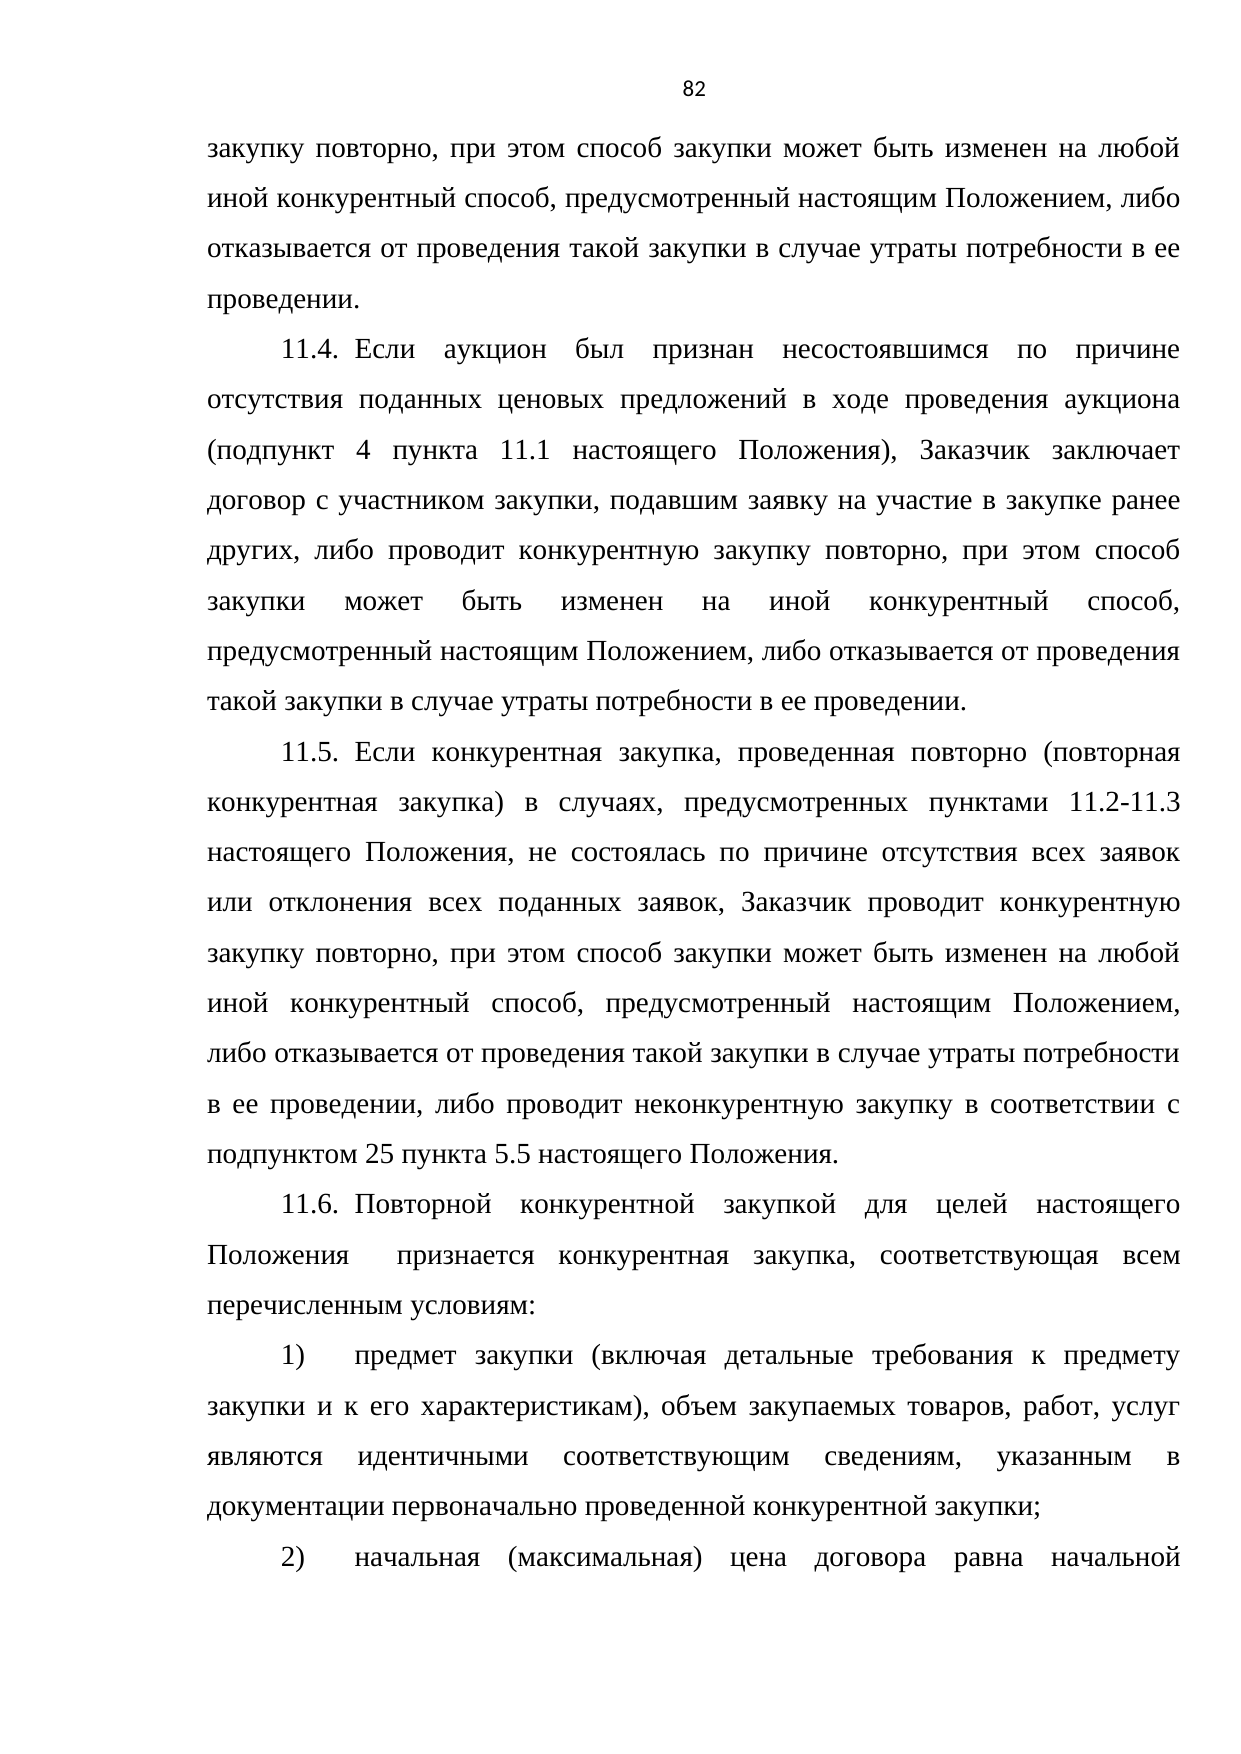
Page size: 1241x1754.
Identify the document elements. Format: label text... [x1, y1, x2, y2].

list Если аукцион был признан несостоявшимся по причине отсутствия поданных ценовых предложений в ходе проведения аукциона (подпункт 4 пункта 11.1 настоящего Положения), Заказчик заключает договор с участником закупки, подавшим заявку на участие в закупке ранее других, либо проводит конкурентную закупку повторно, при этом способ закупки может быть изменен на иной конкурентный способ, предусмотренный настоящим Положением, либо отказывается от проведения такой закупки в случае утраты потребности в ее проведении. [207, 331, 1181, 717]
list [207, 1539, 1181, 1572]
list Если конкурентная закупка, проведенная повторно (повторная конкурентная закупка) в случаях, предусмотренных пунктами 11.2-11.3 настоящего Положения, не состоялась по причине отсутствия всех заявок или отклонения всех поданных заявок, Заказчик проводит конкурентную закупку повторно, при этом способ закупки может быть изменен на любой иной конкурентный способ, предусмотренный настоящим Положением, либо отказывается от проведения такой закупки в случае утраты потребности в ее проведении, либо проводит неконкурентную закупку в соответствии с подпунктом 25 пункта 5.5 настоящего Положения. [207, 734, 1181, 1170]
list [207, 130, 1181, 314]
list Повторной конкурентной закупкой для целей настоящего Положения признается конкурентная закупка, соответствующая всем перечисленным условиям: [207, 1186, 1181, 1321]
list предмет закупки (включая детальные требования к предмету закупки и к его характеристикам), объем закупаемых товаров, работ, услуг являются идентичными соответствующим сведениям, указанным в документации первоначально проведенной конкурентной закупки; [207, 1337, 1181, 1522]
